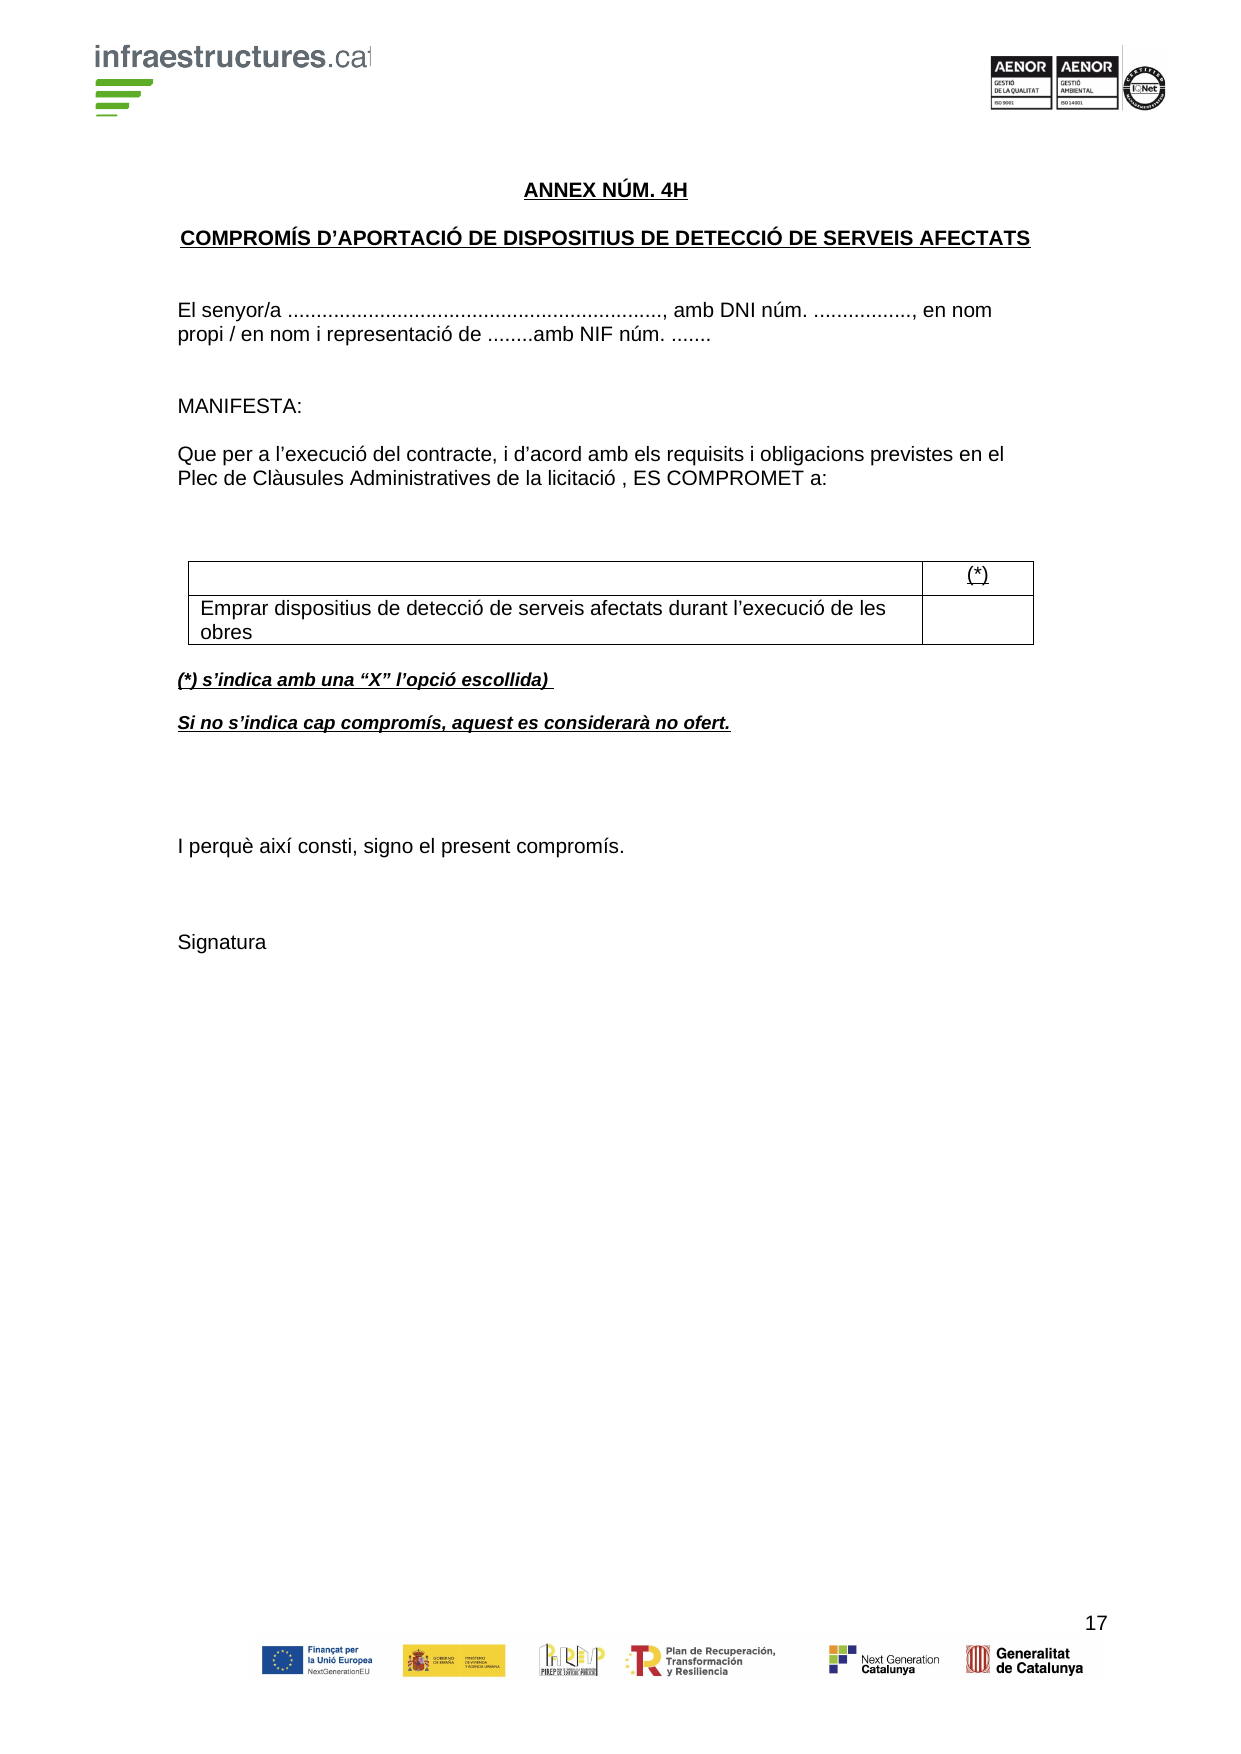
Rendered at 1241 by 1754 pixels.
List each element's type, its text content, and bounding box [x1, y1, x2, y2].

text (*) s’indica amb una “X” l’opció escollida) [177, 669, 1034, 691]
table_header (*) [923, 562, 1033, 595]
text COMPROMÍS D’APORTACIÓ DE DISPOSITIUS DE DETECCIÓ DE SERVEIS AFECTATS [177, 226, 1034, 250]
text I perquè així consti, signo el present compromís. [177, 834, 1034, 858]
table_cell [923, 596, 1033, 644]
table_header [189, 562, 922, 595]
table_cell Emprar dispositius de detecció de serveis afectats durant l’execució de les obres [189, 596, 922, 644]
picture [990, 44, 1168, 114]
text MANIFESTA: [177, 393, 1034, 417]
picture [251, 1634, 1108, 1684]
text El senyor/a ................................................................., amb DNI núm. ................., en nom propi / en nom i representació de ........amb NIF núm. ....... [177, 298, 1034, 346]
text Si no s’indica cap compromís, aquest es considerarà no ofert. [177, 712, 1034, 734]
text Que per a l’execució del contracte, i d’acord amb els requisits i obligacions previstes en el Plec de Clàusules Administratives de la licitació , ES COMPROMET a: [177, 441, 1034, 489]
text ANNEX NÚM. 4H [177, 178, 1034, 202]
text Signatura [177, 930, 1034, 954]
picture [95, 44, 371, 117]
